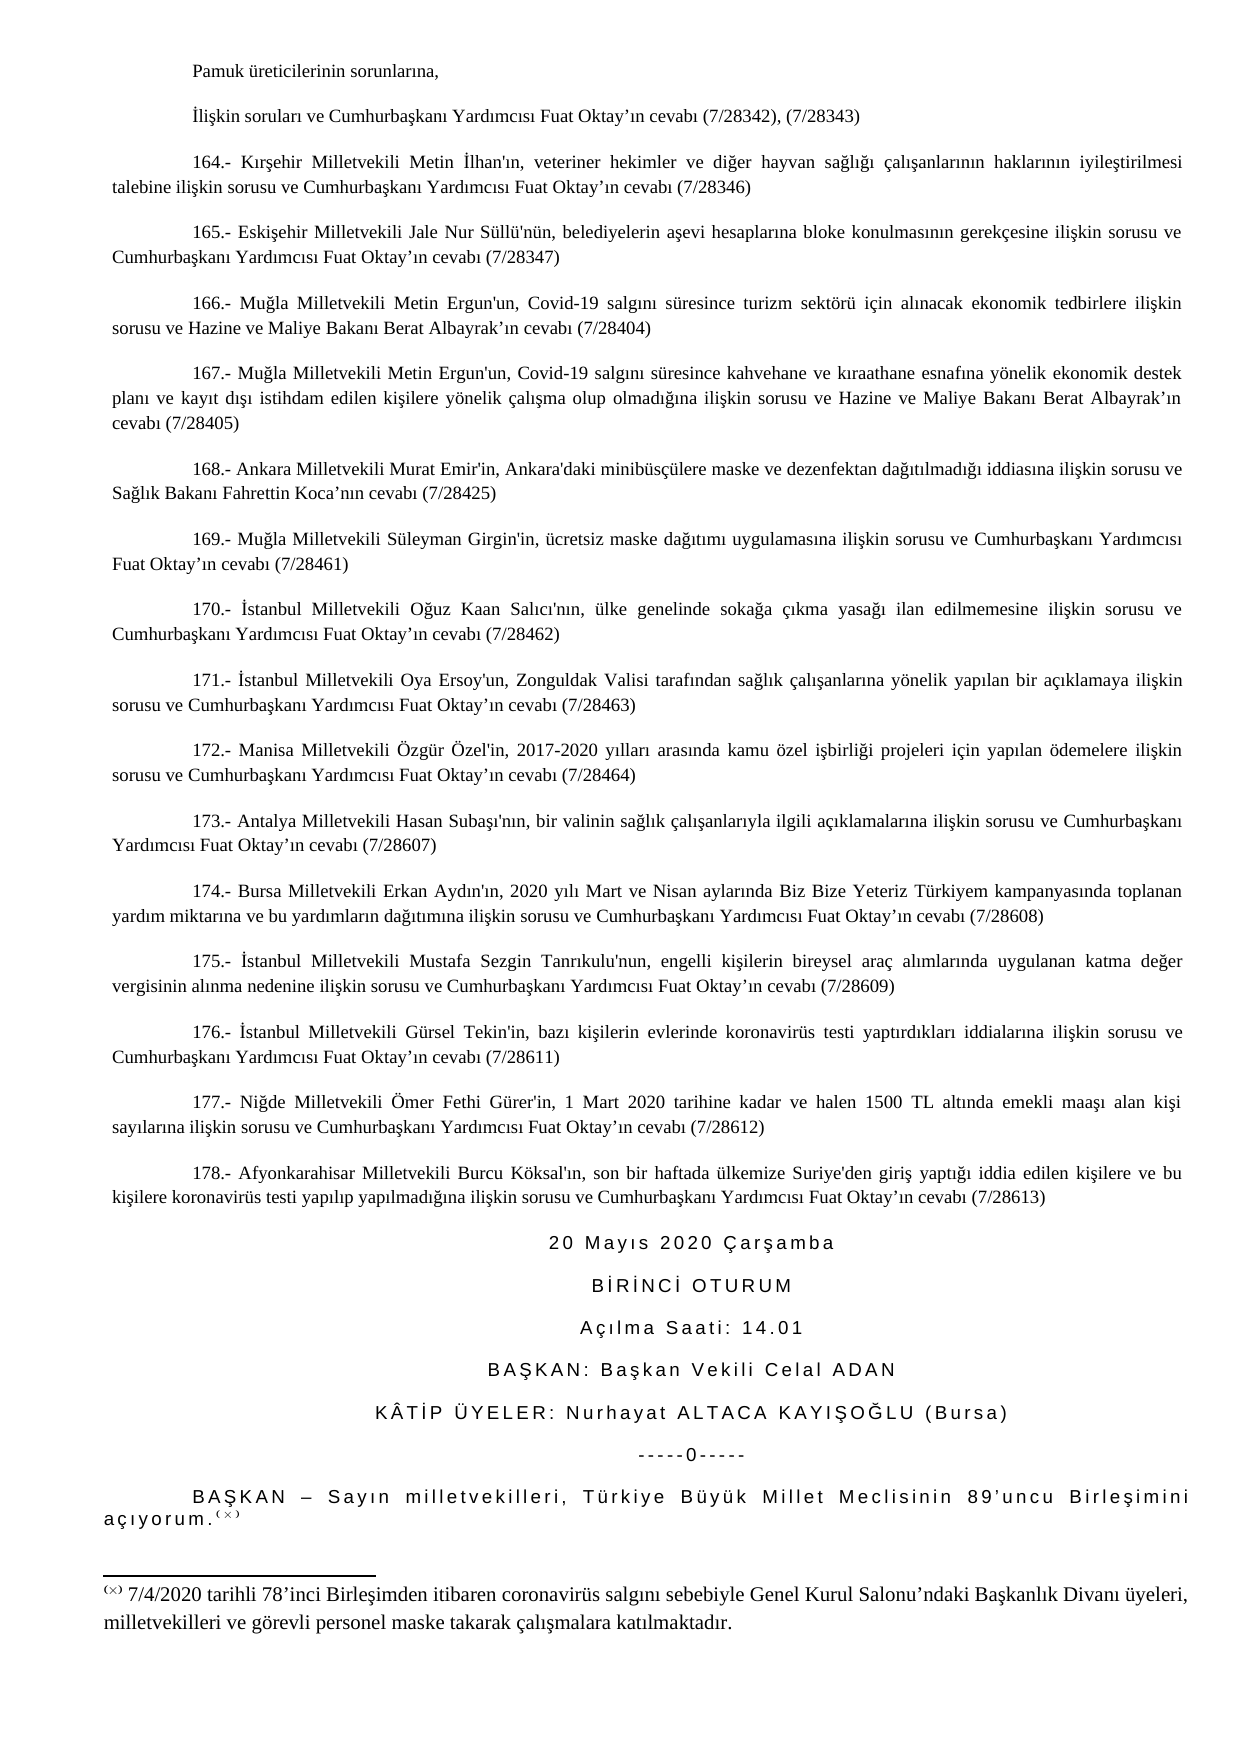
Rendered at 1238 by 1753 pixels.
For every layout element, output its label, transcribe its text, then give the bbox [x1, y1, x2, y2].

text 164.- Kırşehir Milletvekili Metin İlhan'ın, veteriner hekimler ve diğer hayvan sağlığı çalışanlarının haklarının iyileştirilmesi talebine ilişkin sorusu ve Cumhurbaşkanı Yardımcısı Fuat Oktay’ın cevabı (7/28346) [112, 151, 1184, 197]
text 167.- Muğla Milletvekili Metin Ergun'un, Covid-19 salgını süresince kahvehane ve kıraathane esnafına yönelik ekonomik destek planı ve kayıt dışı istihdam edilen kişilere yönelik çalışma olup olmadığına ilişkin sorusu ve Hazine ve Maliye Bakanı Berat Albayrak’ın cevabı (7/28405) [112, 362, 1184, 433]
text -----0----- [103, 1444, 1190, 1466]
text 20 Mayıs 2020 Çarşamba [103, 1232, 1190, 1253]
text 168.- Ankara Milletvekili Murat Emir'in, Ankara'daki minibüsçülere maske ve dezenfektan dağıtılmadığı iddiasına ilişkin sorusu ve Sağlık Bakanı Fahrettin Koca’nın cevabı (7/28425) [112, 457, 1184, 504]
text Açılma Saati: 14.01 [103, 1317, 1190, 1338]
text BAŞKAN – Sayın milletvekilleri, Türkiye Büyük Millet Meclisinin 89’uncu Birleşimini açıyorum.() [103, 1486, 1190, 1529]
text 171.- İstanbul Milletvekili Oya Ersoy'un, Zonguldak Valisi tarafından sağlık çalışanlarına yönelik yapılan bir açıklamaya ilişkin sorusu ve Cumhurbaşkanı Yardımcısı Fuat Oktay’ın cevabı (7/28463) [112, 669, 1184, 715]
text İlişkin soruları ve Cumhurbaşkanı Yardımcısı Fuat Oktay’ın cevabı (7/28342), (7/28343) [112, 105, 1184, 127]
text 175.- İstanbul Milletvekili Mustafa Sezgin Tanrıkulu'nun, engelli kişilerin bireysel araç alımlarında uygulanan katma değer vergisinin alınma nedenine ilişkin sorusu ve Cumhurbaşkanı Yardımcısı Fuat Oktay’ın cevabı (7/28609) [112, 950, 1184, 997]
text BAŞKAN: Başkan Vekili Celal ADAN [103, 1359, 1190, 1381]
text BİRİNCİ OTURUM [103, 1274, 1190, 1296]
text KÂTİP ÜYELER: Nurhayat ALTACA KAYIŞOĞLU (Bursa) [103, 1402, 1190, 1423]
text 177.- Niğde Milletvekili Ömer Fethi Gürer'in, 1 Mart 2020 tarihine kadar ve halen 1500 TL altında emekli maaşı alan kişi sayılarına ilişkin sorusu ve Cumhurbaşkanı Yardımcısı Fuat Oktay’ın cevabı (7/28612) [112, 1091, 1184, 1137]
text 169.- Muğla Milletvekili Süleyman Girgin'in, ücretsiz maske dağıtımı uygulamasına ilişkin sorusu ve Cumhurbaşkanı Yardımcısı Fuat Oktay’ın cevabı (7/28461) [112, 528, 1184, 574]
text 178.- Afyonkarahisar Milletvekili Burcu Köksal'ın, son bir haftada ülkemize Suriye'den giriş yaptığı iddia edilen kişilere ve bu kişilere koronavirüs testi yapılıp yapılmadığına ilişkin sorusu ve Cumhurbaşkanı Yardımcısı Fuat Oktay’ın cevabı (7/28613) [112, 1162, 1184, 1208]
text Pamuk üreticilerinin sorunlarına, [112, 60, 1184, 81]
text 165.- Eskişehir Milletvekili Jale Nur Süllü'nün, belediyelerin aşevi hesaplarına bloke konulmasının gerekçesine ilişkin sorusu ve Cumhurbaşkanı Yardımcısı Fuat Oktay’ın cevabı (7/28347) [112, 221, 1184, 268]
text 174.- Bursa Milletvekili Erkan Aydın'ın, 2020 yılı Mart ve Nisan aylarında Biz Bize Yeteriz Türkiyem kampanyasında toplanan yardım miktarına ve bu yardımların dağıtımına ilişkin sorusu ve Cumhurbaşkanı Yardımcısı Fuat Oktay’ın cevabı (7/28608) [112, 880, 1184, 926]
text 176.- İstanbul Milletvekili Gürsel Tekin'in, bazı kişilerin evlerinde koronavirüs testi yaptırdıkları iddialarına ilişkin sorusu ve Cumhurbaşkanı Yardımcısı Fuat Oktay’ın cevabı (7/28611) [112, 1021, 1184, 1067]
text 166.- Muğla Milletvekili Metin Ergun'un, Covid-19 salgını süresince turizm sektörü için alınacak ekonomik tedbirlere ilişkin sorusu ve Hazine ve Maliye Bakanı Berat Albayrak’ın cevabı (7/28404) [112, 292, 1184, 338]
text 170.- İstanbul Milletvekili Oğuz Kaan Salıcı'nın, ülke genelinde sokağa çıkma yasağı ilan edilmemesine ilişkin sorusu ve Cumhurbaşkanı Yardımcısı Fuat Oktay’ın cevabı (7/28462) [112, 598, 1184, 644]
text 172.- Manisa Milletvekili Özgür Özel'in, 2017-2020 yılları arasında kamu özel işbirliği projeleri için yapılan ödemelere ilişkin sorusu ve Cumhurbaşkanı Yardımcısı Fuat Oktay’ın cevabı (7/28464) [112, 739, 1184, 785]
text 173.- Antalya Milletvekili Hasan Subaşı'nın, bir valinin sağlık çalışanlarıyla ilgili açıklamalarına ilişkin sorusu ve Cumhurbaşkanı Yardımcısı Fuat Oktay’ın cevabı (7/28607) [112, 809, 1184, 856]
